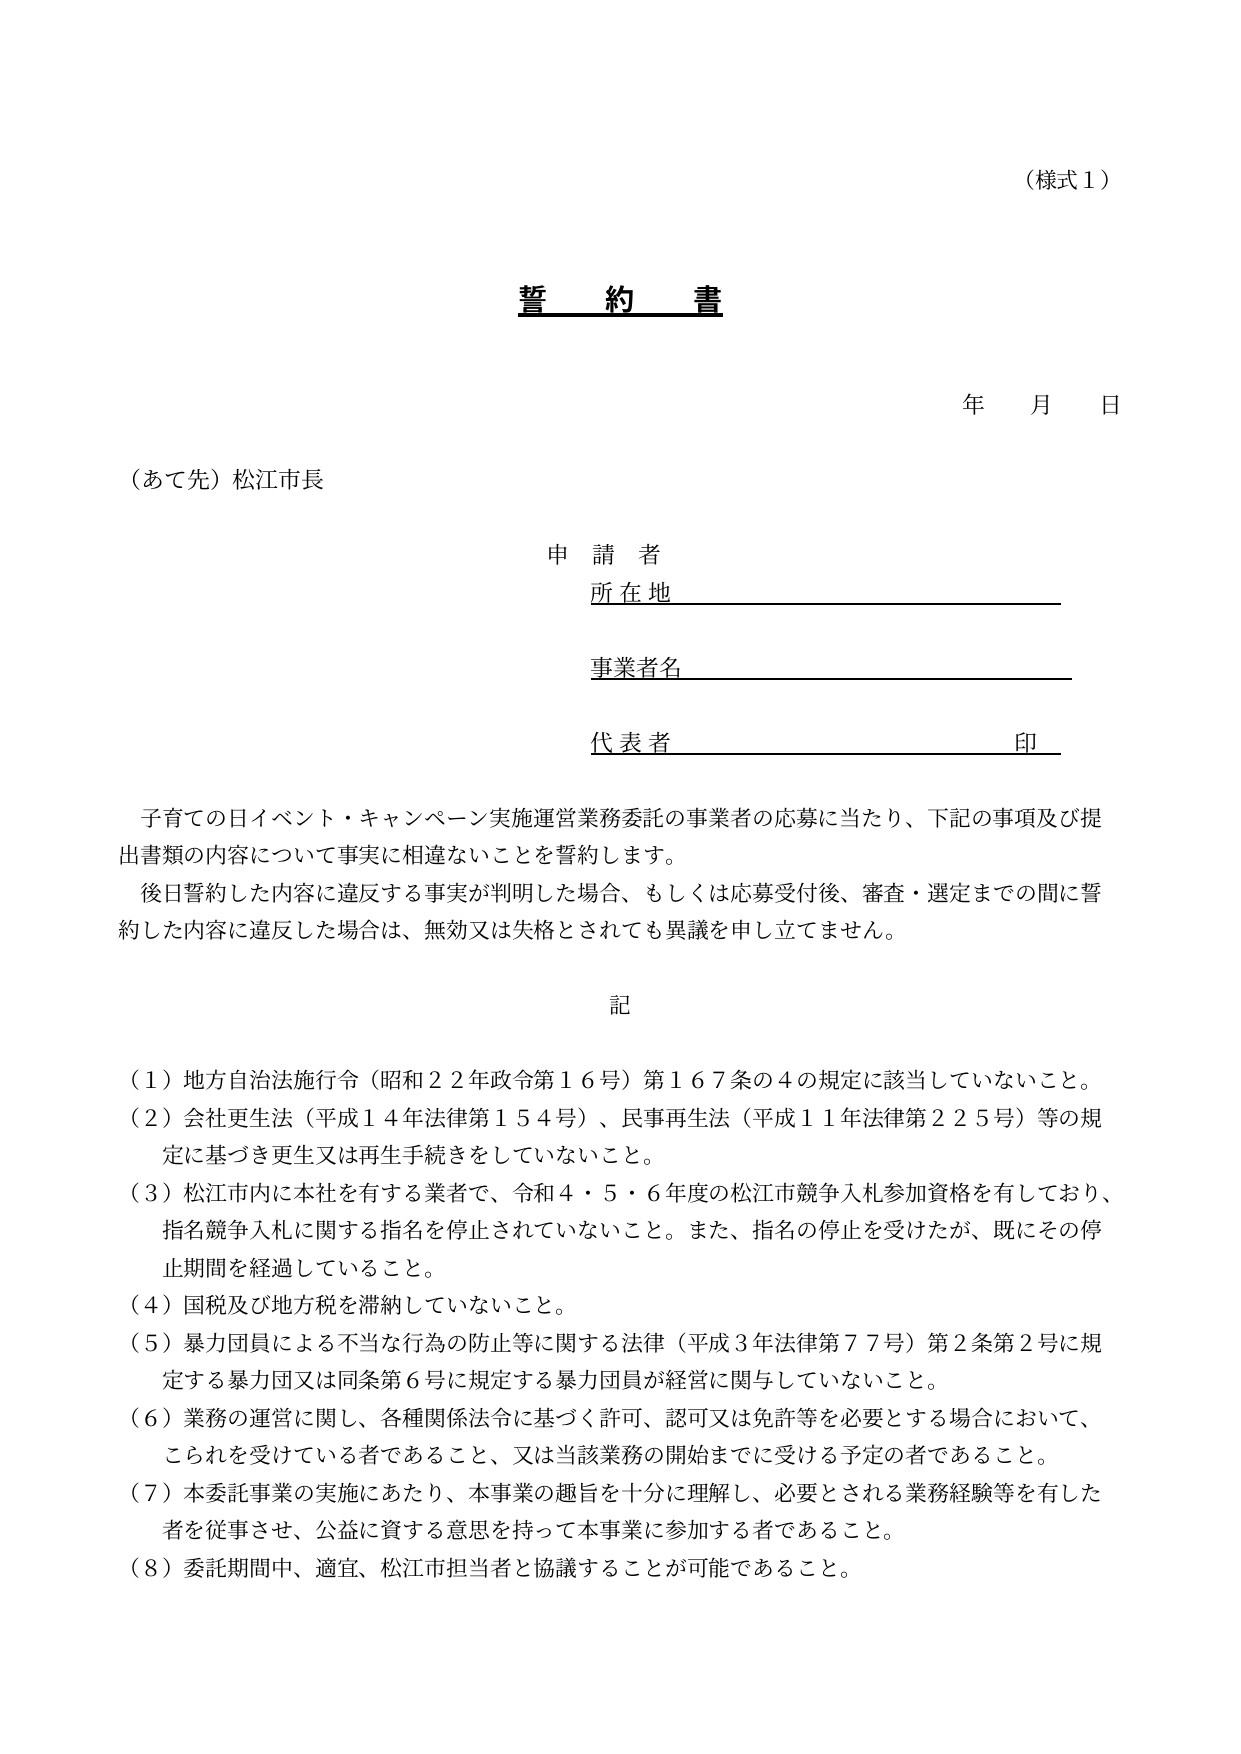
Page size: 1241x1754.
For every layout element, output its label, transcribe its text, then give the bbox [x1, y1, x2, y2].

text 所 在 地 [118, 573, 1122, 610]
text （７）本委託事業の実施にあたり、本事業の趣旨を十分に理解し、必要とされる業務経験等を有した者を従事させ、公益に資する意思を持って本事業に参加する者であること。 [118, 1473, 1122, 1548]
text （５）暴力団員による不当な行為の防止等に関する法律（平成３年法律第７７号）第２条第２号に規定する暴力団又は同条第６号に規定する暴力団員が経営に関与していないこと。 [118, 1323, 1122, 1398]
text （８）委託期間中、適宜、松江市担当者と協議することが可能であること。 [118, 1548, 1122, 1585]
text 年 月 日 [118, 385, 1122, 423]
text 申 請 者 [546, 535, 1122, 573]
text （１）地方自治法施行令（昭和２２年政令第１６号）第１６７条の４の規定に該当していないこと。 [118, 1060, 1122, 1098]
text （様式１） [118, 160, 1122, 198]
title 誓 約 書 [118, 260, 1122, 335]
text 子育ての日イベント・キャンペーン実施運営業務委託の事業者の応募に当たり、下記の事項及び提出書類の内容について事実に相違ないことを誓約します。 [118, 798, 1122, 873]
text （４）国税及び地方税を滞納していないこと。 [118, 1285, 1122, 1323]
text 事業者名 [118, 648, 1122, 685]
text 代 表 者 印 [118, 723, 1122, 760]
text 記 [118, 985, 1122, 1023]
text （あて先）松江市長 [118, 460, 1122, 498]
text （２）会社更生法（平成１４年法律第１５４号）、民事再生法（平成１１年法律第２２５号）等の規定に基づき更生又は再生手続きをしていないこと。 [118, 1098, 1122, 1173]
text （６）業務の運営に関し、各種関係法令に基づく許可、認可又は免許等を必要とする場合において、こられを受けている者であること、又は当該業務の開始までに受ける予定の者であること。 [118, 1398, 1122, 1473]
text （３）松江市内に本社を有する業者で、令和４・５・６年度の松江市競争入札参加資格を有しており、指名競争入札に関する指名を停止されていないこと。また、指名の停止を受けたが、既にその停止期間を経過していること。 [118, 1173, 1122, 1285]
text 後日誓約した内容に違反する事実が判明した場合、もしくは応募受付後、審査・選定までの間に誓約した内容に違反した場合は、無効又は失格とされても異議を申し立てません。 [118, 873, 1122, 948]
